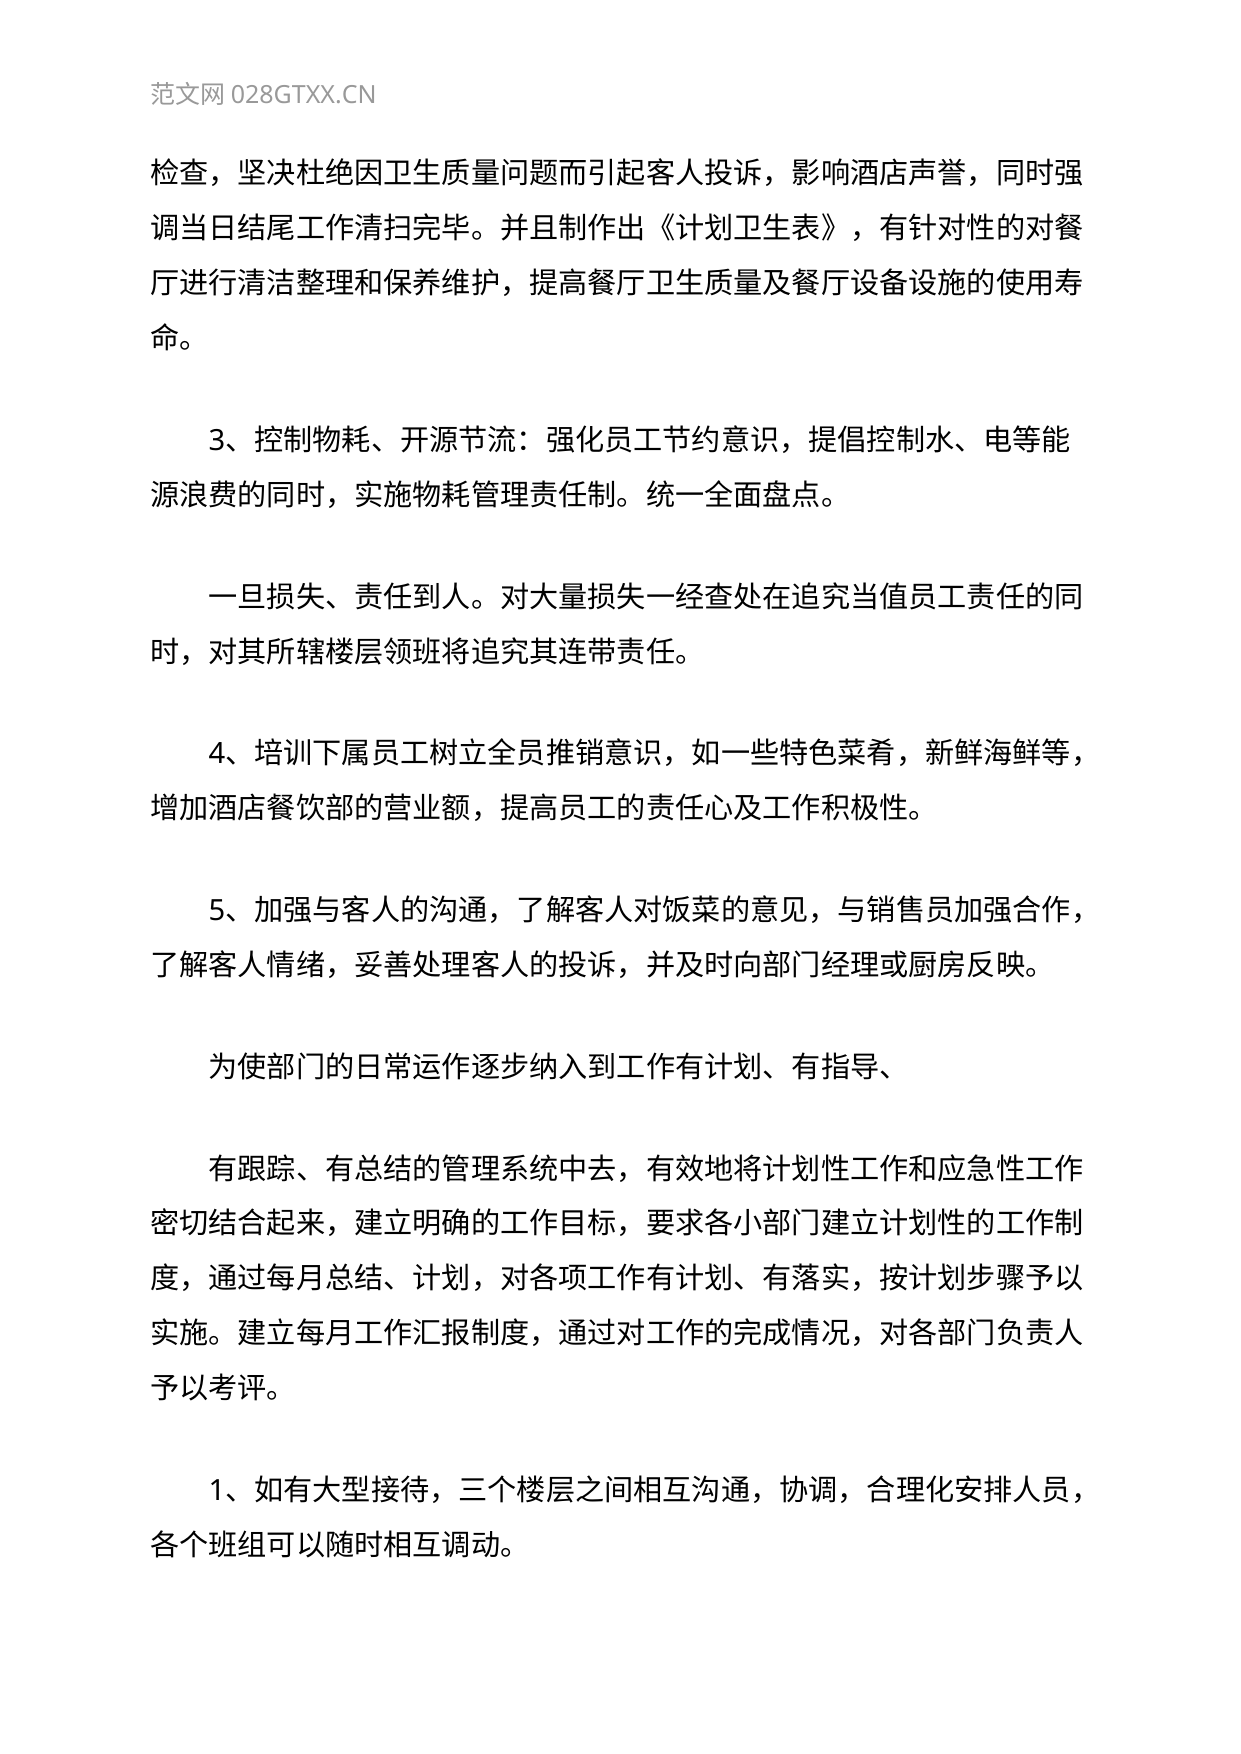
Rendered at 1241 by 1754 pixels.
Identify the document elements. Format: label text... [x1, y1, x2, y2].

text 4、培训下属员工树立全员推销意识，如一些特色菜肴，新鲜海鲜等，增加酒店餐饮部的营业额，提高员工的责任心及工作积极性。 [150, 730, 1090, 827]
text 一旦损失、责任到人。对大量损失一经查处在追究当值员工责任的同时，对其所辖楼层领班将追究其连带责任。 [150, 573, 1090, 670]
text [150, 150, 1090, 357]
text 5、加强与客人的沟通，了解客人对饭菜的意见，与销售员加强合作，了解客人情绪，妥善处理客人的投诉，并及时向部门经理或厨房反映。 [150, 887, 1090, 984]
text 1、如有大型接待，三个楼层之间相互沟通，协调，合理化安排人员，各个班组可以随时相互调动。 [150, 1467, 1090, 1564]
text 有跟踪、有总结的管理系统中去，有效地将计划性工作和应急性工作密切结合起来，建立明确的工作目标，要求各小部门建立计划性的工作制度，通过每月总结、计划，对各项工作有计划、有落实，按计划步骤予以实施。建立每月工作汇报制度，通过对工作的完成情况，对各部门负责人予以考评。 [150, 1145, 1090, 1407]
text 为使部门的日常运作逐步纳入到工作有计划、有指导、 [150, 1043, 1090, 1086]
text 3、控制物耗、开源节流：强化员工节约意识，提倡控制水、电等能源浪费的同时，实施物耗管理责任制。统一全面盘点。 [150, 416, 1090, 514]
